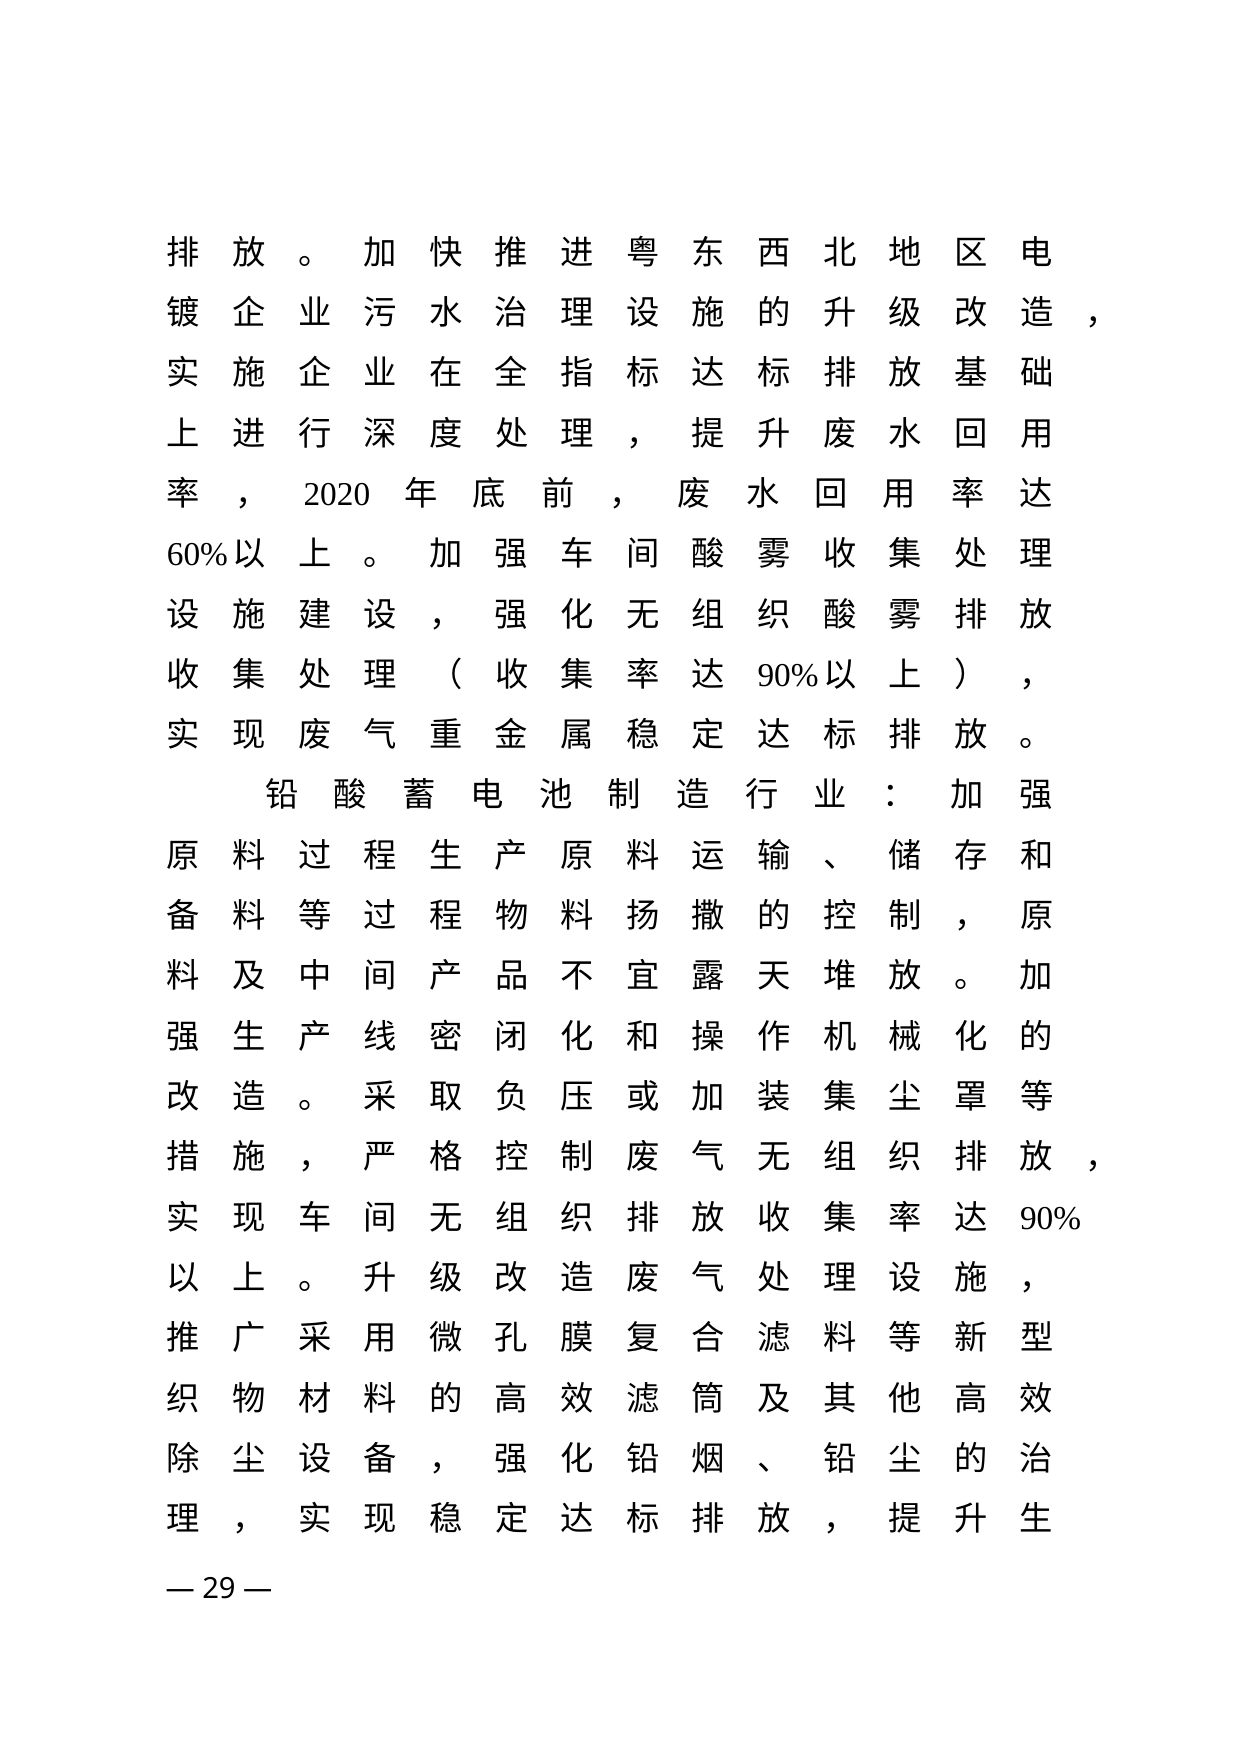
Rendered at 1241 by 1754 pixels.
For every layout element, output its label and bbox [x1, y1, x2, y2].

text [167, 219, 1085, 762]
text [167, 762, 1085, 1546]
